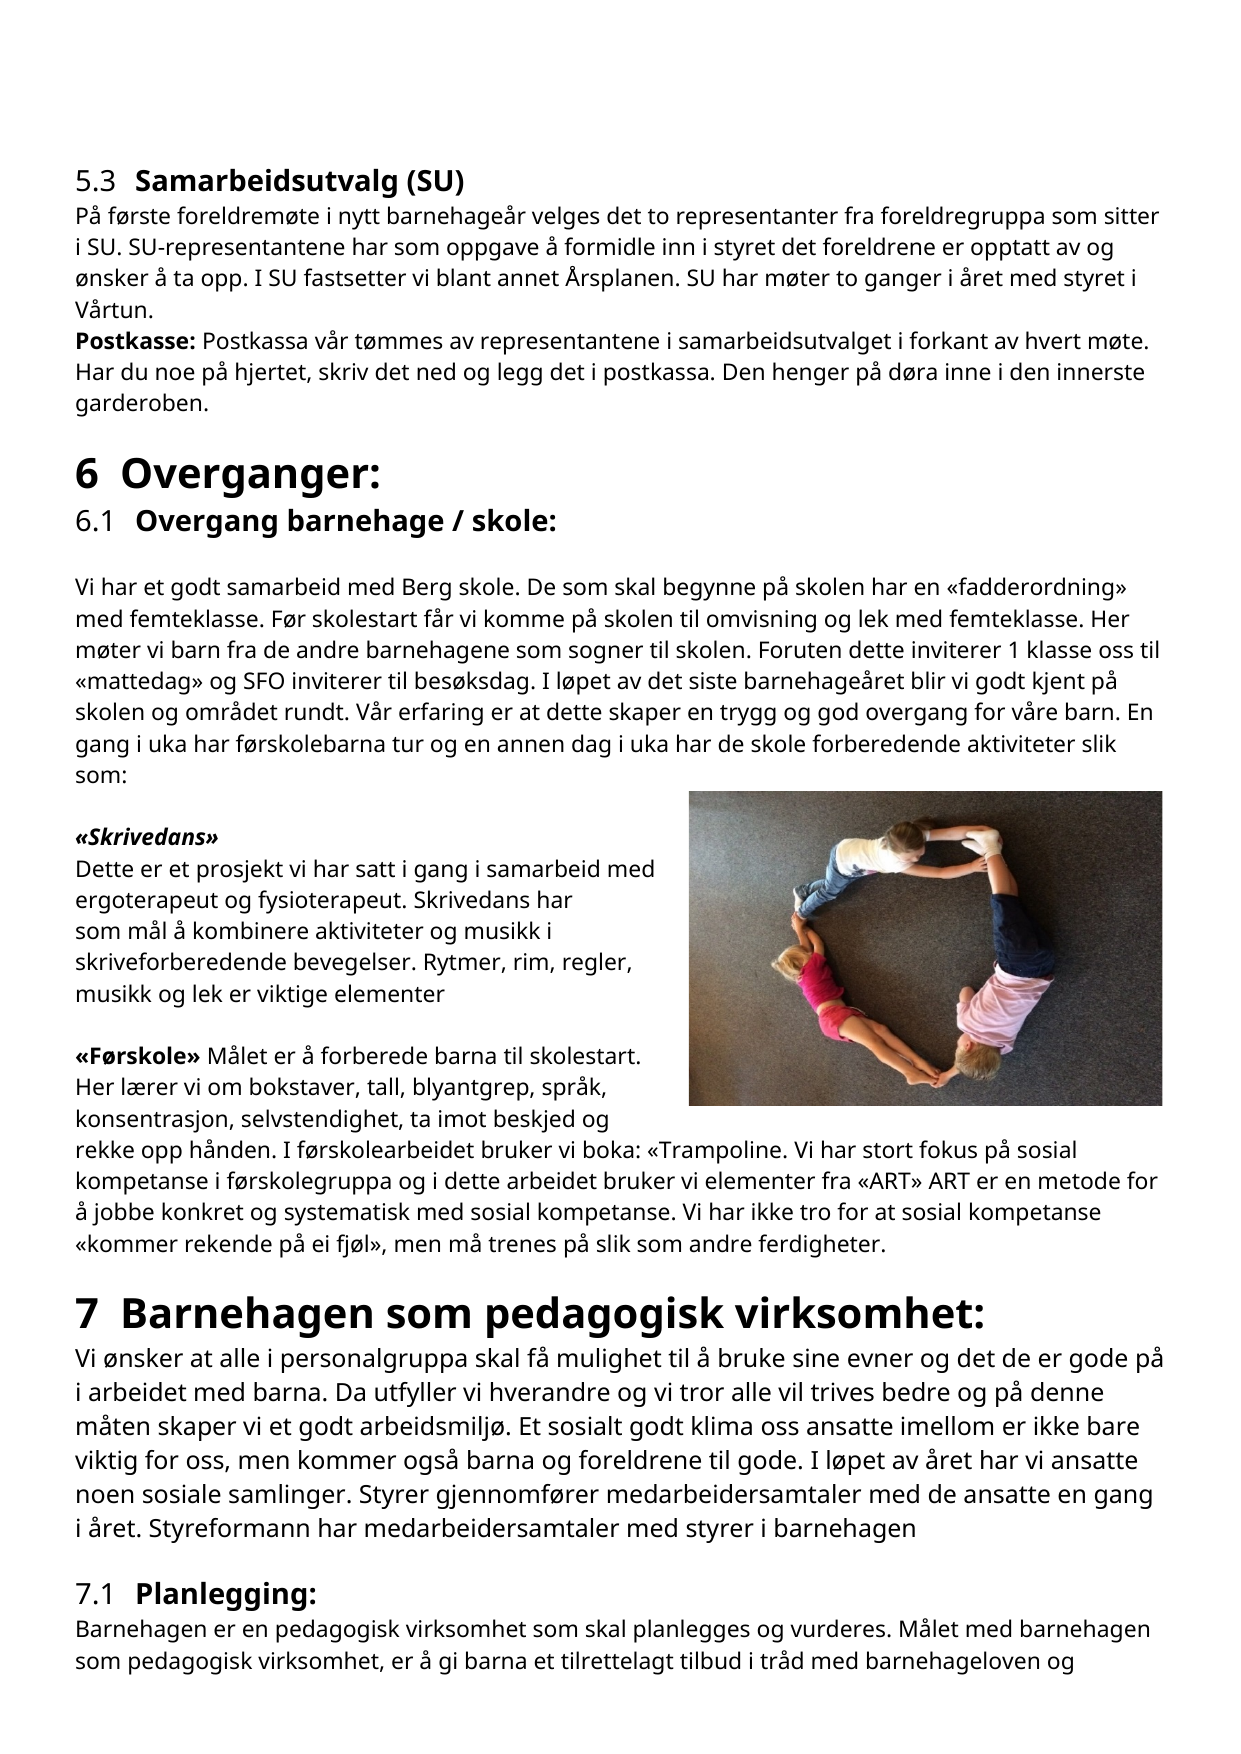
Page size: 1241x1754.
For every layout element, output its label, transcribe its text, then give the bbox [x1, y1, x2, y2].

text som mål å kombinere aktiviteter og musikk i skriveforberedende bevegelser. Rytmer, rim, regler, musikk og lek er viktige elementer [75, 915, 687, 1009]
text «Førskole» Målet er å forberede barna til skolestart. Her lærer vi om bokstaver, tall, blyantgrep, språk, konsentrasjon, selvstendighet, ta imot beskjed og rekke opp hånden. I førskolearbeidet bruker vi boka: «Trampoline. Vi har stort fokus på sosial kompetanse i førskolegruppa og i dette arbeidet bruker vi elementer fra «ART» ART er en metode for å jobbe konkret og systematisk med sosial kompetanse. Vi har ikke tro for at sosial kompetanse «kommer rekende på ei fjøl», men må trenes på slik som andre ferdigheter. [75, 1040, 1165, 1259]
subtitle Overganger: [75, 443, 1165, 500]
subtitle Barnehagen som pedagogisk virksomhet: [75, 1284, 1165, 1341]
subtitle Planlegging: [75, 1574, 1165, 1613]
text Vi har et godt samarbeid med Berg skole. De som skal begynne på skolen har en «fadderordning» med femteklasse. Før skolestart får vi komme på skolen til omvisning og lek med femteklasse. Her møter vi barn fra de andre barnehagene som sogner til skolen. Foruten dette inviterer 1 klasse oss til «mattedag» og SFO inviterer til besøksdag. I løpet av det siste barnehageåret blir vi godt kjent på skolen og området rundt. Vår erfaring er at dette skaper en trygg og god overgang for våre barn. En gang i uka har førskolebarna tur og en annen dag i uka har de skole forberedende aktiviteter slik som: [75, 571, 1165, 790]
text Dette er et prosjekt vi har satt i gang i samarbeid med ergoterapeut og fysioterapeut. Skrivedans har [75, 852, 687, 915]
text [75, 1613, 1165, 1676]
subtitle Samarbeidsutvalg (SU) [75, 160, 1165, 200]
text Postkasse: Postkassa vår tømmes av representantene i samarbeidsutvalget i forkant av hvert møte. Har du noe på hjertet, skriv det ned og legg det i postkassa. Den henger på døra inne i den innerste garderoben. [75, 325, 1165, 418]
text Vi ønsker at alle i personalgruppa skal få mulighet til å bruke sine evner og det de er gode på i arbeidet med barna. Da utfyller vi hverandre og vi tror alle vil trives bedre og på denne måten skaper vi et godt arbeidsmiljø. Et sosialt godt klima oss ansatte imellom er ikke bare viktig for oss, men kommer også barna og foreldrene til gode. I løpet av året har vi ansatte noen sosiale samlinger. Styrer gjennomfører medarbeidersamtaler med de ansatte en gang i året. Styreformann har medarbeidersamtaler med styrer i barnehagen [75, 1341, 1165, 1545]
subtitle Overgang barnehage / skole: [75, 500, 1165, 540]
text «Skrivedans» [75, 821, 687, 852]
text På første foreldremøte i nytt barnehageår velges det to representanter fra foreldregruppa som sitter i SU. SU-representantene har som oppgave å formidle inn i styret det foreldrene er opptatt av og ønsker å ta opp. I SU fastsetter vi blant annet Årsplanen. SU har møter to ganger i året med styret i Vårtun. [75, 200, 1165, 325]
picture [687, 791, 1162, 1104]
